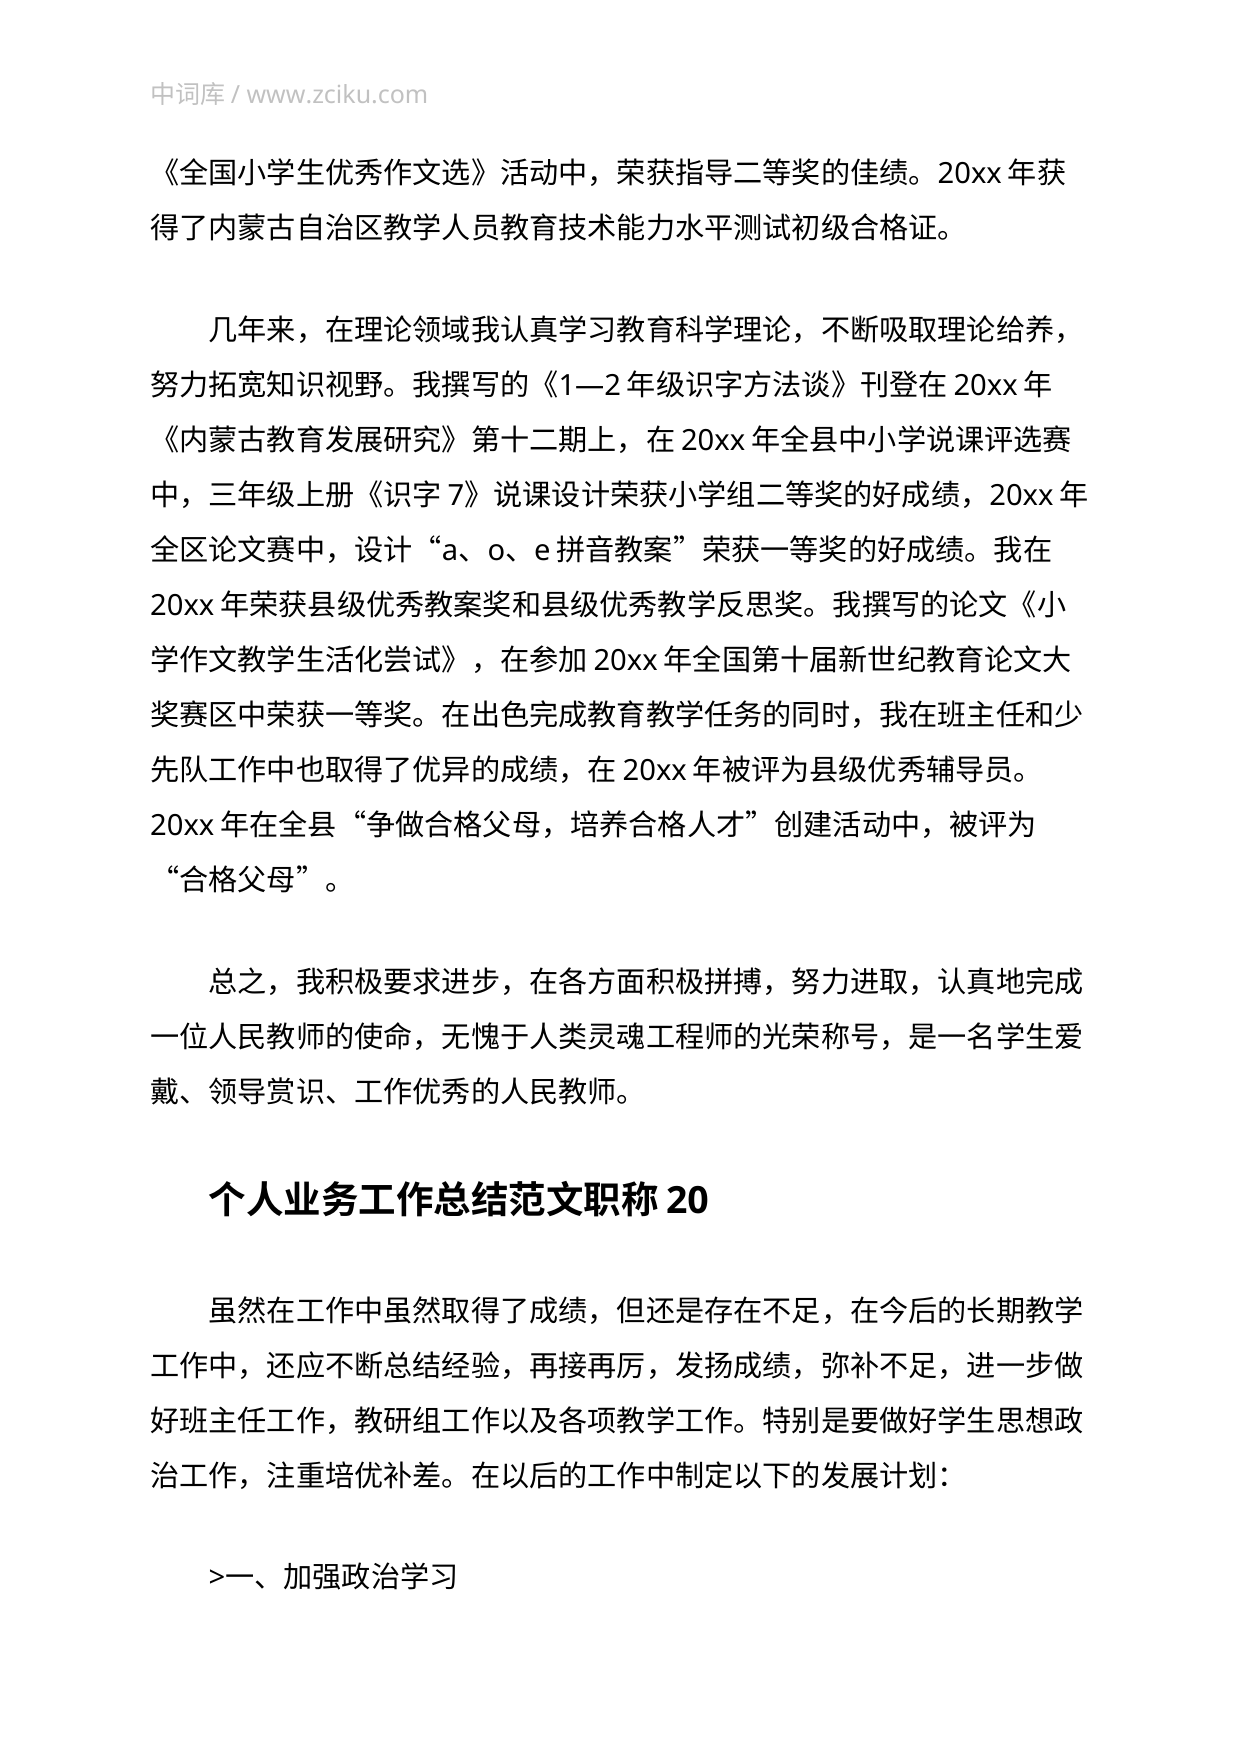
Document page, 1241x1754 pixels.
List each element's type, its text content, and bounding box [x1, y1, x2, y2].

text 总之，我积极要求进步，在各方面积极拼搏，努力进取，认真地完成一位人民教师的使命，无愧于人类灵魂工程师的光荣称号，是一名学生爱戴、领导赏识、工作优秀的人民教师。 [150, 958, 1090, 1110]
text 个人业务工作总结范文职称20 [150, 1170, 1090, 1224]
text 几年来，在理论领域我认真学习教育科学理论，不断吸取理论给养，努力拓宽知识视野。我撰写的《1—2年级识字方法谈》刊登在20xx年《内蒙古教育发展研究》第十二期上，在20xx年全县中小学说课评选赛中，三年级上册《识字7》说课设计荣获小学组二等奖的好成绩，20xx年全区论文赛中，设计“a、o、e拼音教案”荣获一等奖的好成绩。我在20xx年荣获县级优秀教案奖和县级优秀教学反思奖。我撰写的论文《小学作文教学生活化尝试》，在参加20xx年全国第十届新世纪教育论文大奖赛区中荣获一等奖。在出色完成教育教学任务的同时，我在班主任和少先队工作中也取得了优异的成绩，在20xx年被评为县级优秀辅导员。20xx年在全县“争做合格父母，培养合格人才”创建活动中，被评为“合格父母”。 [150, 307, 1090, 899]
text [150, 150, 1090, 247]
text >一、加强政治学习 [150, 1554, 1090, 1596]
text 虽然在工作中虽然取得了成绩，但还是存在不足，在今后的长期教学工作中，还应不断总结经验，再接再厉，发扬成绩，弥补不足，进一步做好班主任工作，教研组工作以及各项教学工作。特别是要做好学生思想政治工作，注重培优补差。在以后的工作中制定以下的发展计划： [150, 1287, 1090, 1494]
